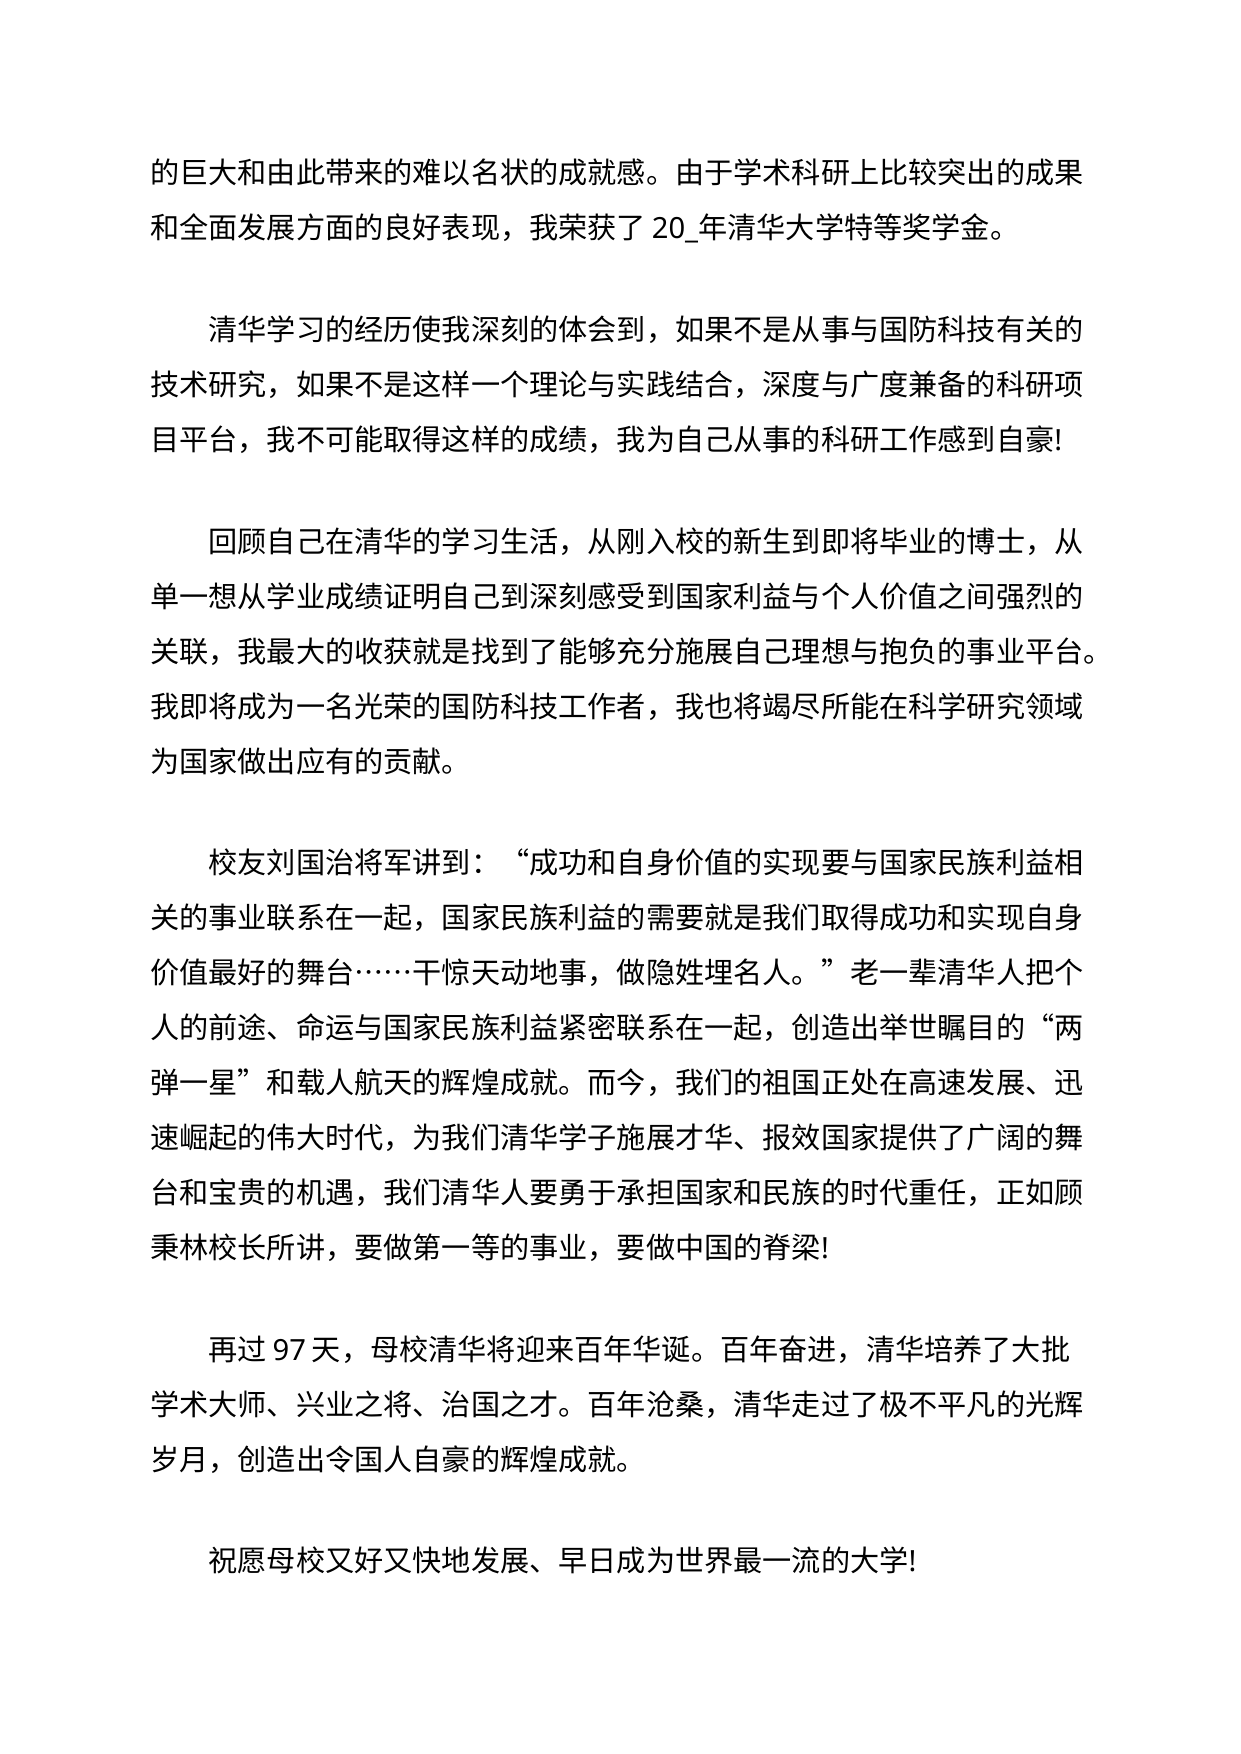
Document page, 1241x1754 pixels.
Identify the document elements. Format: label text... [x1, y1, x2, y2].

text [150, 150, 1090, 247]
text 再过97天，母校清华将迎来百年华诞。百年奋进，清华培养了大批学术大师、兴业之将、治国之才。百年沧桑，清华走过了极不平凡的光辉岁月，创造出令国人自豪的辉煌成就。 [150, 1326, 1090, 1478]
text 回顾自己在清华的学习生活，从刚入校的新生到即将毕业的博士，从单一想从学业成绩证明自己到深刻感受到国家利益与个人价值之间强烈的关联，我最大的收获就是找到了能够充分施展自己理想与抱负的事业平台。我即将成为一名光荣的国防科技工作者，我也将竭尽所能在科学研究领域为国家做出应有的贡献。 [150, 519, 1090, 781]
text 清华学习的经历使我深刻的体会到，如果不是从事与国防科技有关的技术研究，如果不是这样一个理论与实践结合，深度与广度兼备的科研项目平台，我不可能取得这样的成绩，我为自己从事的科研工作感到自豪! [150, 307, 1090, 459]
text 祝愿母校又好又快地发展、早日成为世界最一流的大学! [150, 1538, 1090, 1580]
text 校友刘国治将军讲到：“成功和自身价值的实现要与国家民族利益相关的事业联系在一起，国家民族利益的需要就是我们取得成功和实现自身价值最好的舞台……干惊天动地事，做隐姓埋名人。”老一辈清华人把个人的前途、命运与国家民族利益紧密联系在一起，创造出举世瞩目的“两弹一星”和载人航天的辉煌成就。而今，我们的祖国正处在高速发展、迅速崛起的伟大时代，为我们清华学子施展才华、报效国家提供了广阔的舞台和宝贵的机遇，我们清华人要勇于承担国家和民族的时代重任，正如顾秉林校长所讲，要做第一等的事业，要做中国的脊梁! [150, 840, 1090, 1267]
